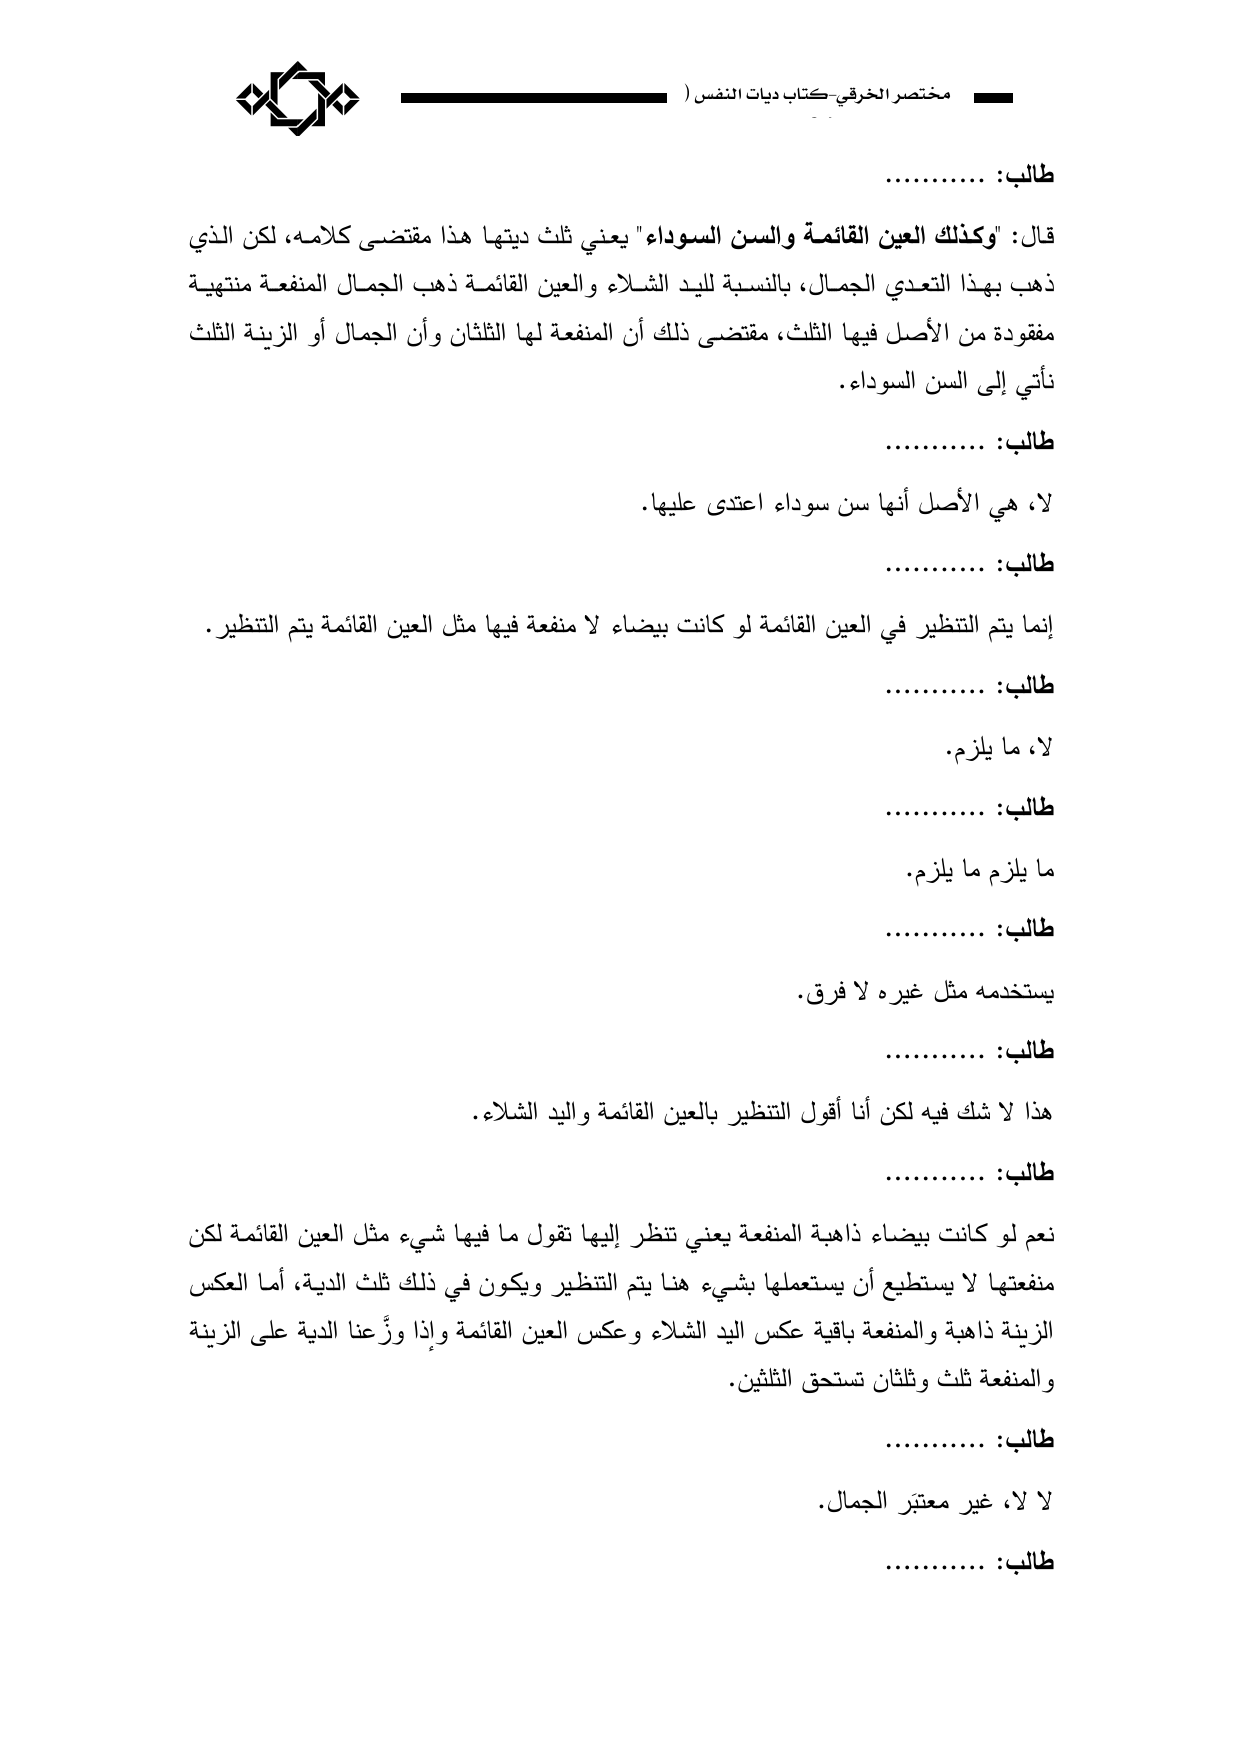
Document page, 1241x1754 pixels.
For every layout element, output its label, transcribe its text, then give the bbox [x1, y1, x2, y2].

text طالب: ........... [187, 661, 1053, 709]
text قال: "وكذلك العين القائمة والسن السوداء" يعني ثلث ديتها هذا مقتضى كلامه، لكن الذي ذهب بهذا التعدي الجمال، بالنسبة لليد الشلاء والعين القائمة ذهب الجمال المنفعة منتهية مفقودة من الأصل فيها الثلث، مقتضى ذلك أن المنفعة لها الثلثان وأن الجمال أو الزينة الثلث نأتي إلى السن السوداء. [187, 211, 1053, 404]
text طالب: ........... [187, 150, 1053, 198]
text لا، هي الأصل أنها سن سوداء اعتدى عليها. [187, 478, 1053, 526]
text لا لا، غير معتبَر الجمال. [187, 1476, 1053, 1524]
text طالب: ........... [187, 904, 1053, 953]
text ما يلزم ما يلزم. [187, 844, 1053, 892]
text طالب: ........... [187, 1537, 1053, 1586]
text طالب: ........... [187, 1148, 1053, 1197]
text نعم لو كانت بيضاء ذاهبة المنفعة يعني تنظر إليها تقول ما فيها شيء مثل العين القائمة لكن منفعتها لا يستطيع أن يستعملها بشيء هنا يتم التنظير ويكون في ذلك ثلث الدية، أما العكس الزينة ذاهبة والمنفعة باقية عكس اليد الشلاء وعكس العين القائمة وإذا وزَّعنا الدية على الزينة والمنفعة ثلث وثلثان تستحق الثلثين. [187, 1209, 1053, 1403]
text طالب: ........... [187, 417, 1053, 466]
text هذا لا شك فيه لكن أنا أقول التنظير بالعين القائمة واليد الشلاء. [187, 1087, 1053, 1136]
text طالب: ........... [187, 783, 1053, 831]
text طالب: ........... [187, 1026, 1053, 1075]
text يستخدمه مثل غيره لا فرق. [187, 966, 1053, 1014]
text لا، ما يلزم. [187, 722, 1053, 770]
text طالب: ........... [187, 539, 1053, 587]
text طالب: ........... [187, 1415, 1053, 1464]
text إنما يتم التنظير في العين القائمة لو كانت بيضاء لا منفعة فيها مثل العين القائمة يتم التنظير. [187, 600, 1053, 648]
